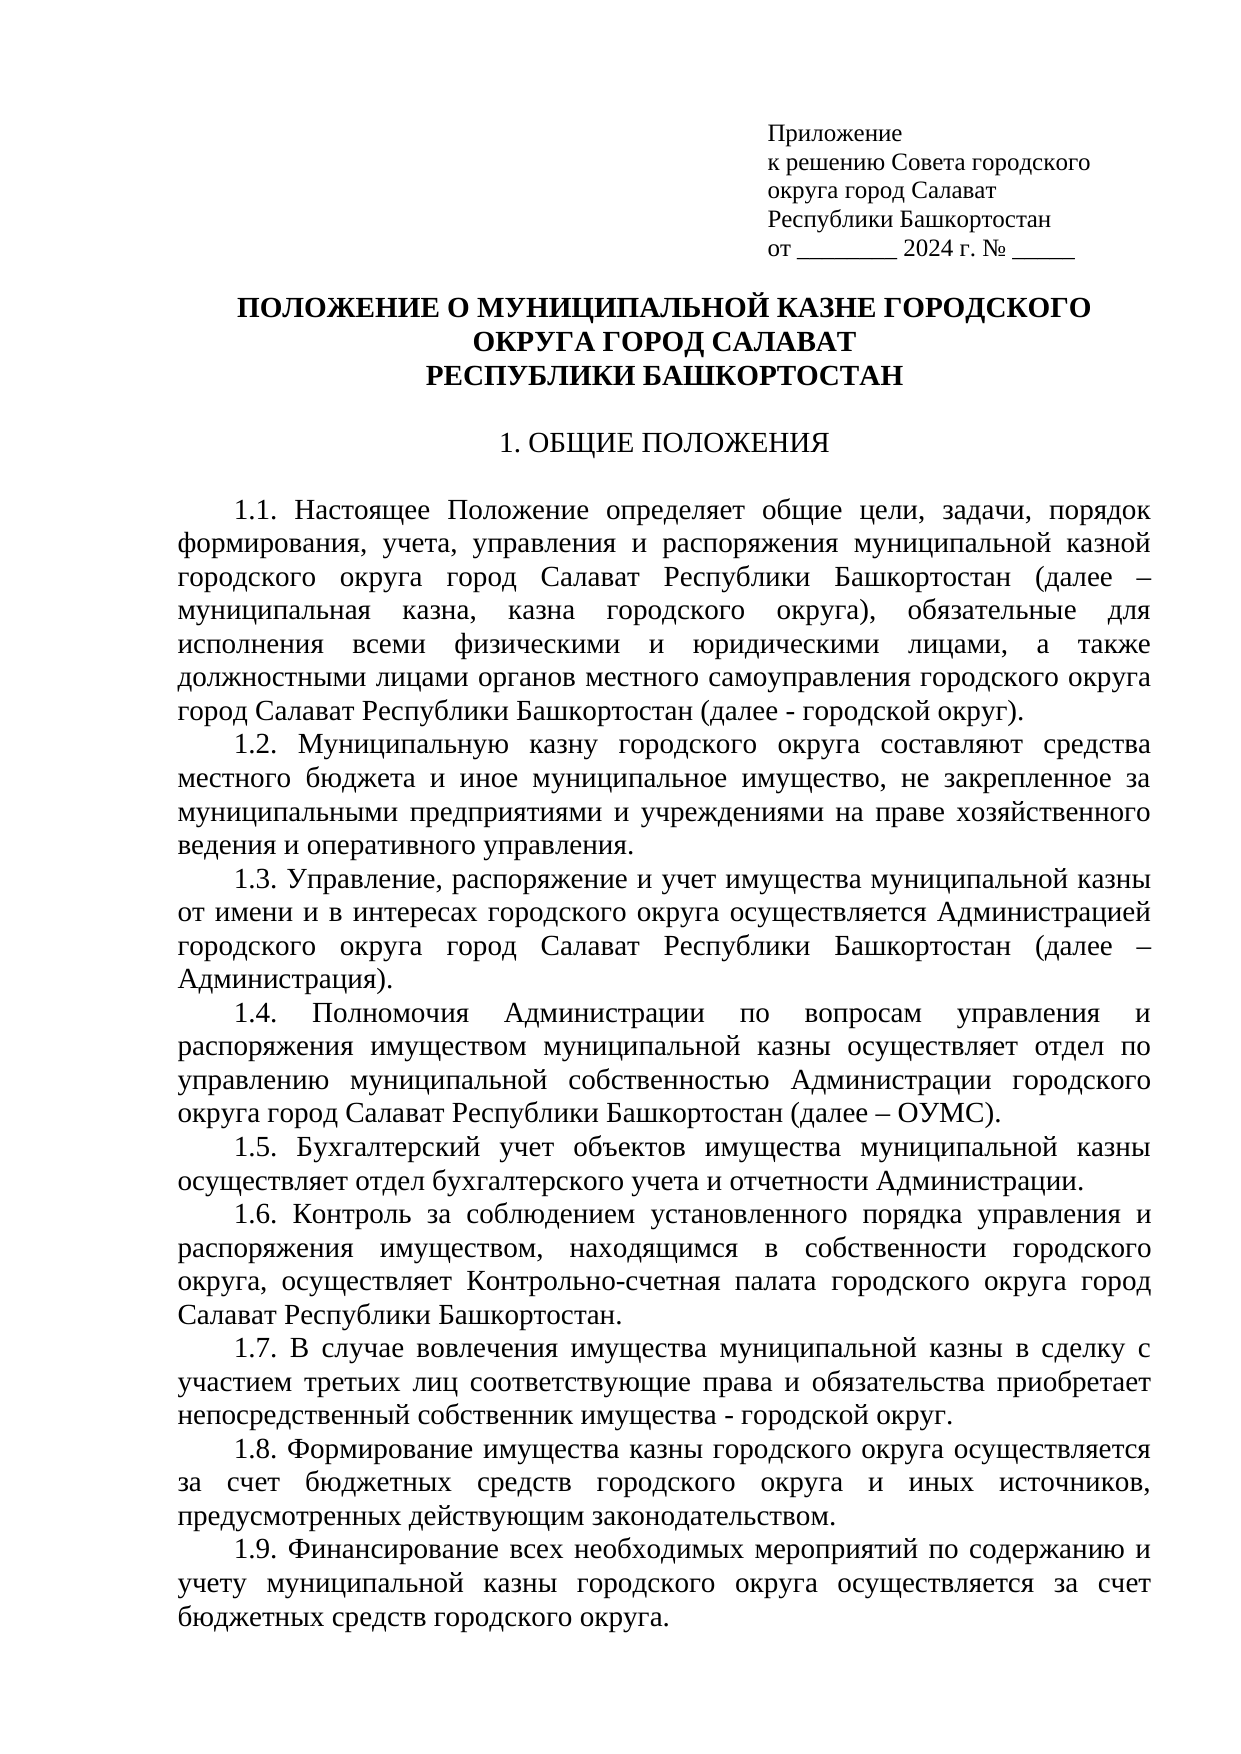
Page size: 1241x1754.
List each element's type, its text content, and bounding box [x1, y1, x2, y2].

text 1.1. Настоящее Положение определяет общие цели, задачи, порядок формирования, учета, управления и распоряжения муниципальной казной городского округа город Салават Республики Башкортостан (далее – муниципальная казна, казна городского округа), обязательные для исполнения всеми физическими и юридическими лицами, а также должностными лицами органов местного самоуправления городского округа город Салават Республики Башкортостан (далее - городской округ). [177, 492, 1152, 727]
text ПОЛОЖЕНИЕ О МУНИЦИПАЛЬНОЙ КАЗНЕ ГОРОДСКОГО ОКРУГА ГОРОД САЛАВАТ [177, 291, 1152, 358]
text от ________ 2024 г. № _____ [767, 233, 1152, 262]
text 1.7. В случае вовлечения имущества муниципальной казны в сделку с участием третьих лиц соответствующие права и обязательства приобретает непосредственный собственник имущества - городской округ. [177, 1330, 1152, 1431]
text Приложение [767, 118, 1152, 147]
text 1.6. Контроль за соблюдением установленного порядка управления и распоряжения имуществом, находящимся в собственности городского округа, осуществляет Контрольно-счетная палата городского округа город Салават Республики Башкортостан. [177, 1196, 1152, 1330]
text 1.9. Финансирование всех необходимых мероприятий по содержанию и учету муниципальной казны городского округа осуществляется за счет бюджетных средств городского округа. [177, 1532, 1152, 1632]
text 1. ОБЩИЕ ПОЛОЖЕНИЯ [177, 425, 1152, 458]
text 1.5. Бухгалтерский учет объектов имущества муниципальной казны осуществляет отдел бухгалтерского учета и отчетности Администрации. [177, 1129, 1152, 1196]
text 1.2. Муниципальную казну городского округа составляют средства местного бюджета и иное муниципальное имущество, не закрепленное за муниципальными предприятиями и учреждениями на праве хозяйственного ведения и оперативного управления. [177, 727, 1152, 861]
text РЕСПУБЛИКИ БАШКОРТОСТАН [177, 358, 1152, 391]
text к решению Совета городского округа город Салават [767, 147, 1152, 204]
text 1.3. Управление, распоряжение и учет имущества муниципальной казны от имени и в интересах городского округа осуществляется Администрацией городского округа город Салават Республики Башкортостан (далее – Администрация). [177, 861, 1152, 995]
text 1.4. Полномочия Администрации по вопросам управления и распоряжения имуществом муниципальной казны осуществляет отдел по управлению муниципальной собственностью Администрации городского округа город Салават Республики Башкортостан (далее – ОУМС). [177, 995, 1152, 1129]
text Республики Башкортостан [767, 204, 1152, 233]
text 1.8. Формирование имущества казны городского округа осуществляется за счет бюджетных средств городского округа и иных источников, предусмотренных действующим законодательством. [177, 1431, 1152, 1532]
